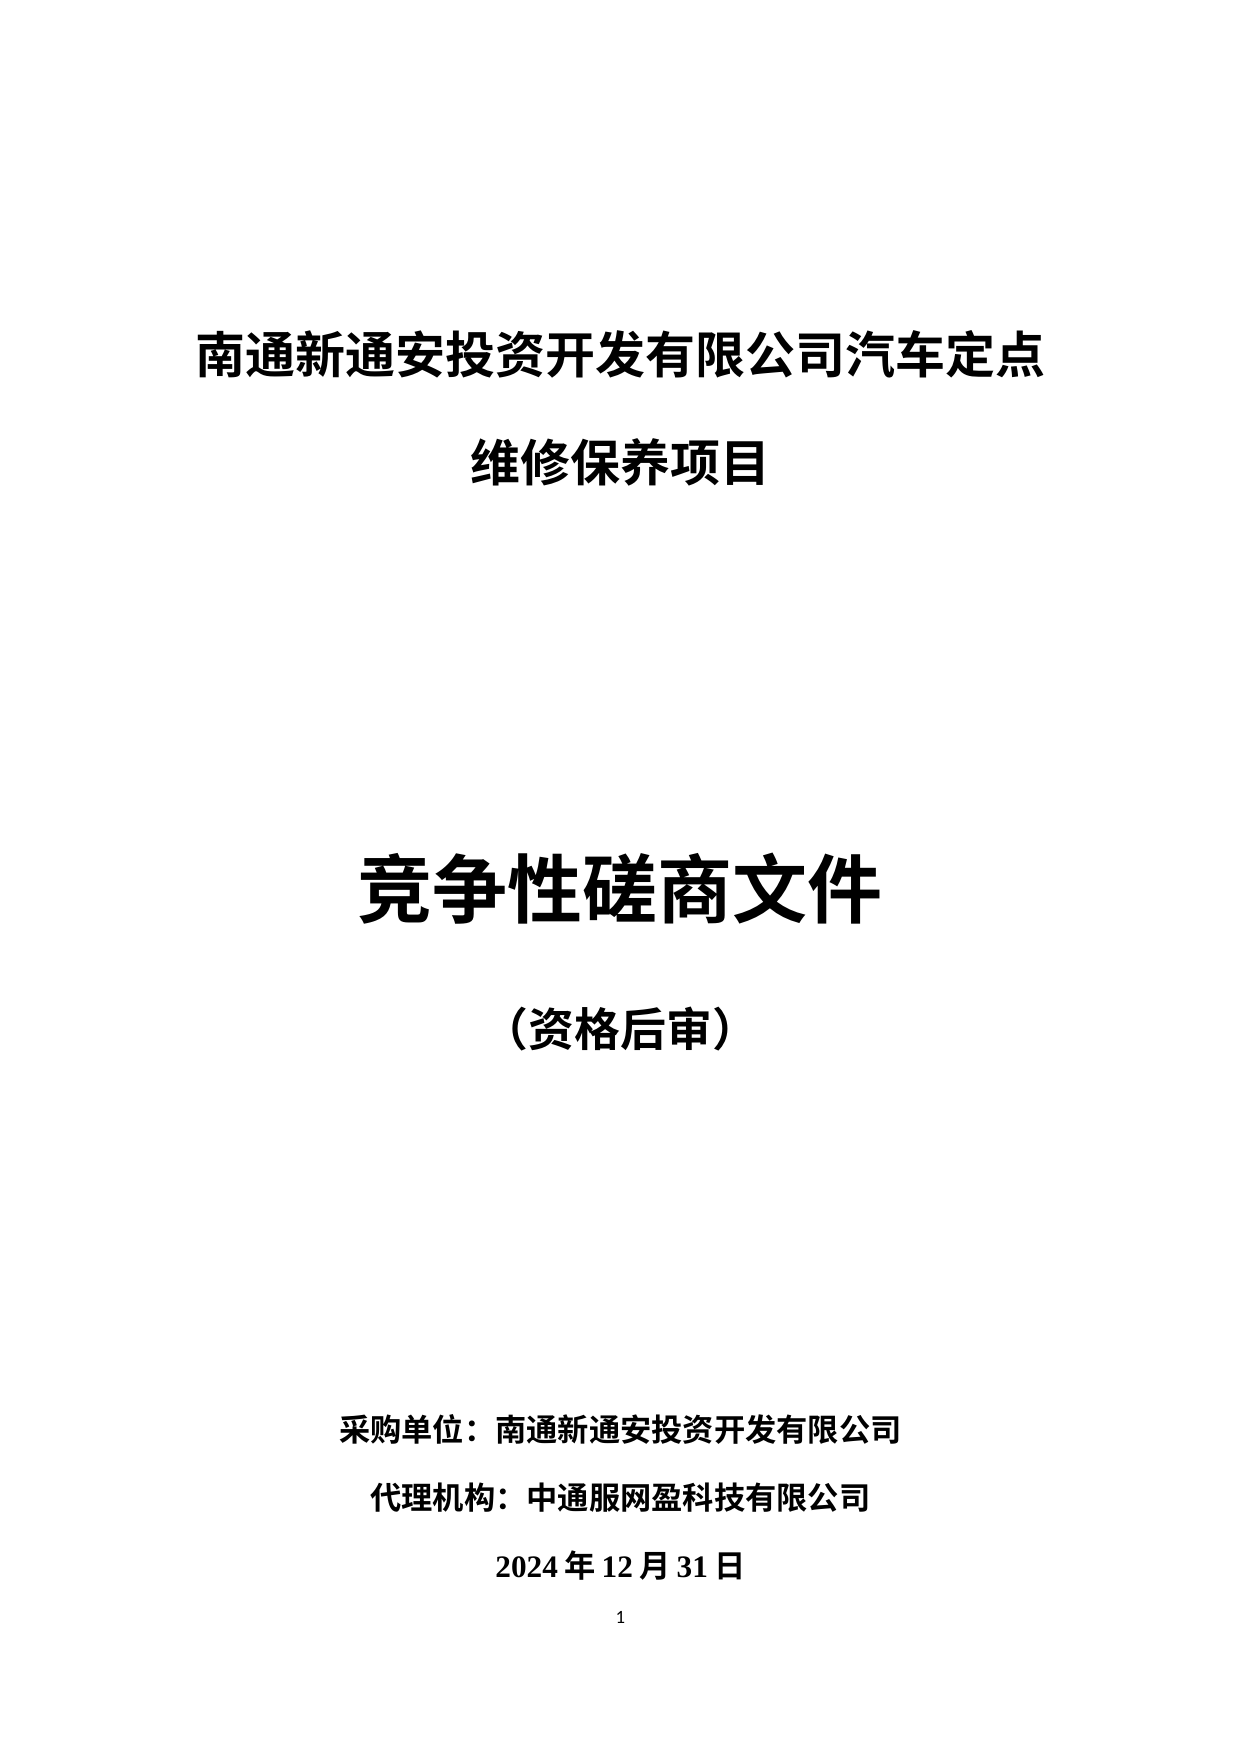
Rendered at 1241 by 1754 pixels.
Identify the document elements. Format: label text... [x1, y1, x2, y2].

text 2024年12月31日 [112, 1541, 1128, 1586]
text 代理机构：中通服网盈科技有限公司 [112, 1473, 1128, 1518]
text 采购单位：南通新通安投资开发有限公司 [112, 1405, 1128, 1451]
text 竞争性磋商文件 [112, 830, 1128, 939]
text 南通新通安投资开发有限公司汽车定点 [112, 315, 1128, 388]
text 维修保养项目 [112, 424, 1128, 496]
text （资格后审） [112, 993, 1128, 1059]
